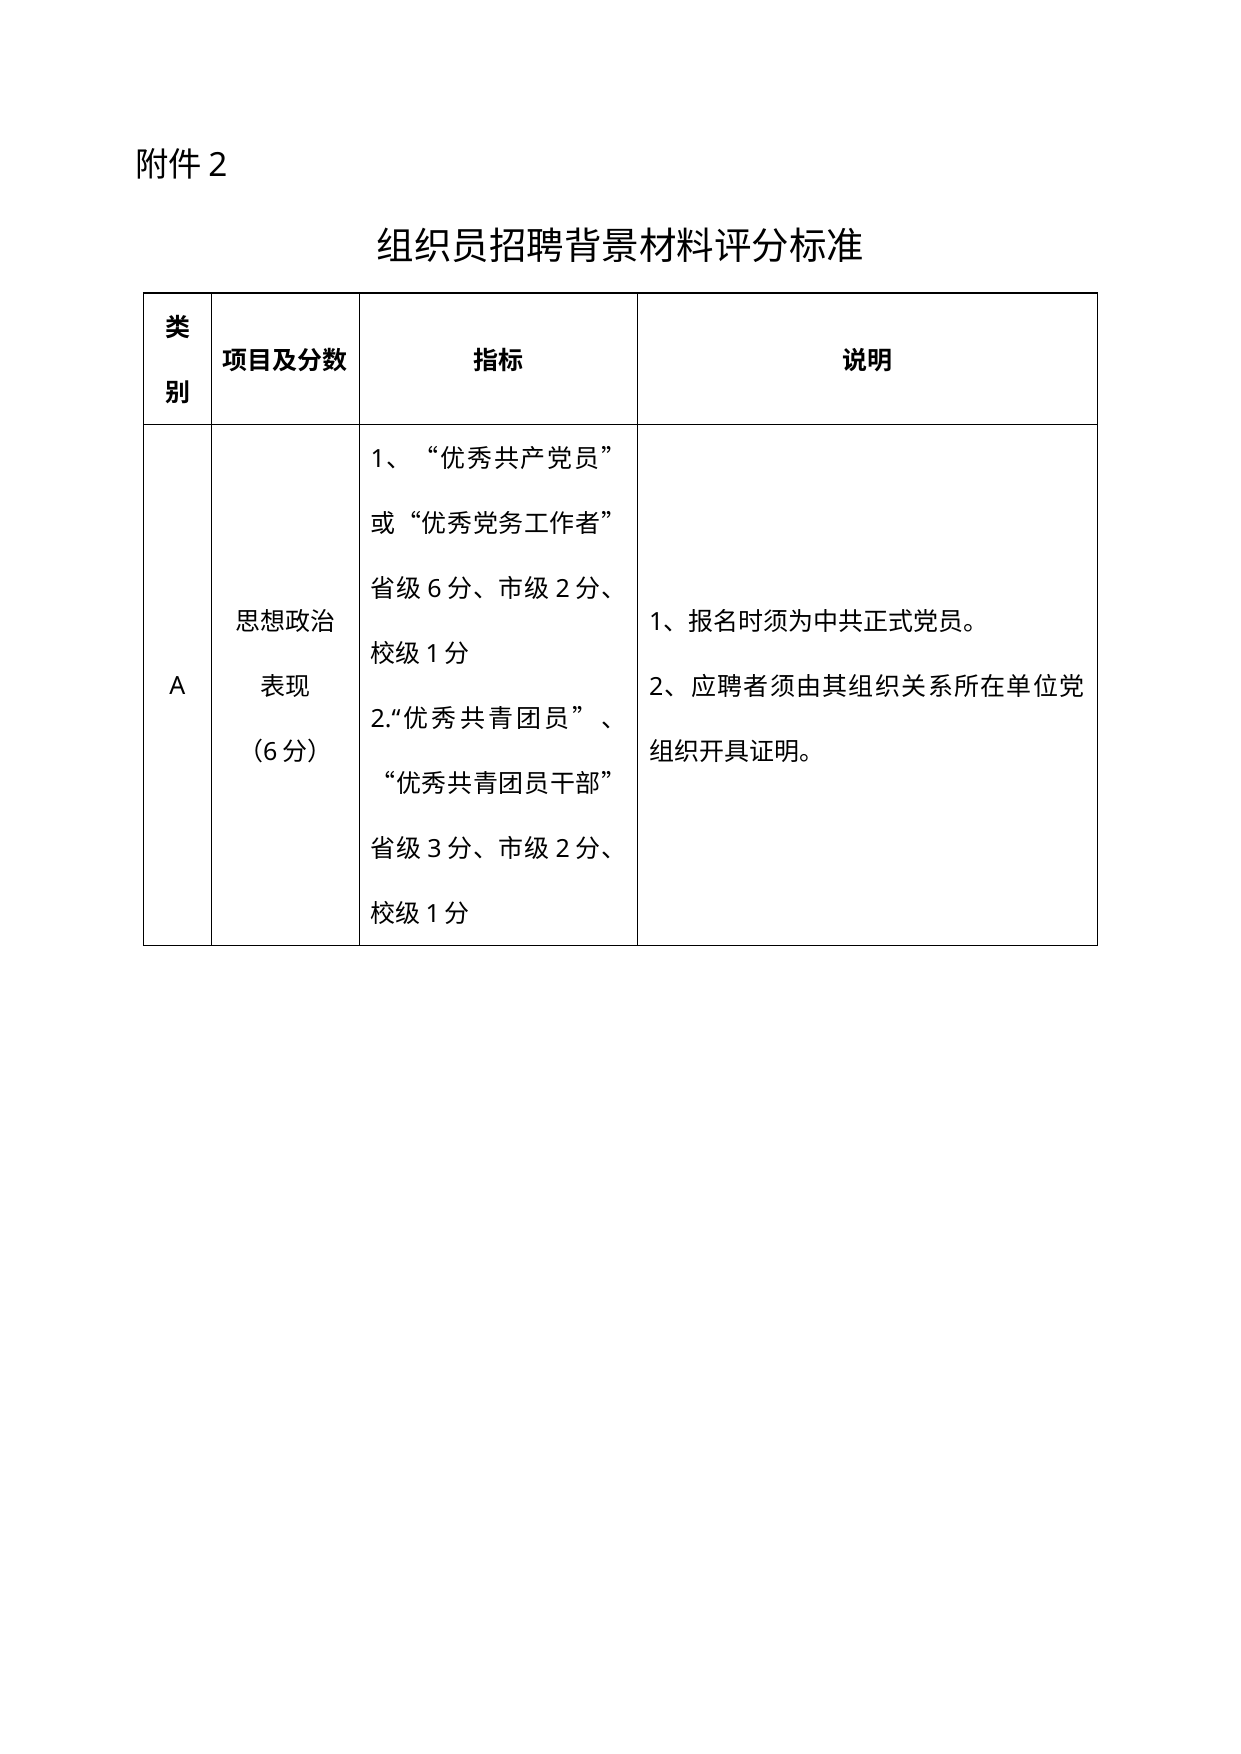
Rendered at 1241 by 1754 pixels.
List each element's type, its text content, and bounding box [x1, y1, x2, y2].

table_header 指标 [360, 294, 637, 423]
table_cell 1、报名时须为中共正式党员。 2、应聘者须由其组织关系所在单位党组织开具证明。 [638, 425, 1097, 944]
table_header 类别 [144, 294, 211, 423]
table_cell 1、“优秀共产党员”或“优秀党务工作者”省级6分、市级2分、校级1分 2.“优秀共青团员”、“优秀共青团员干部”省级3分、市级2分、校级1分 [360, 425, 637, 944]
table_header 说明 [638, 294, 1097, 423]
table_cell 思想政治 表现 （6分） [212, 425, 359, 944]
text 组织员招聘背景材料评分标准 [135, 211, 1106, 276]
table_cell A [144, 425, 211, 944]
table_header 项目及分数 [212, 294, 359, 423]
text 附件2 [135, 129, 1106, 194]
